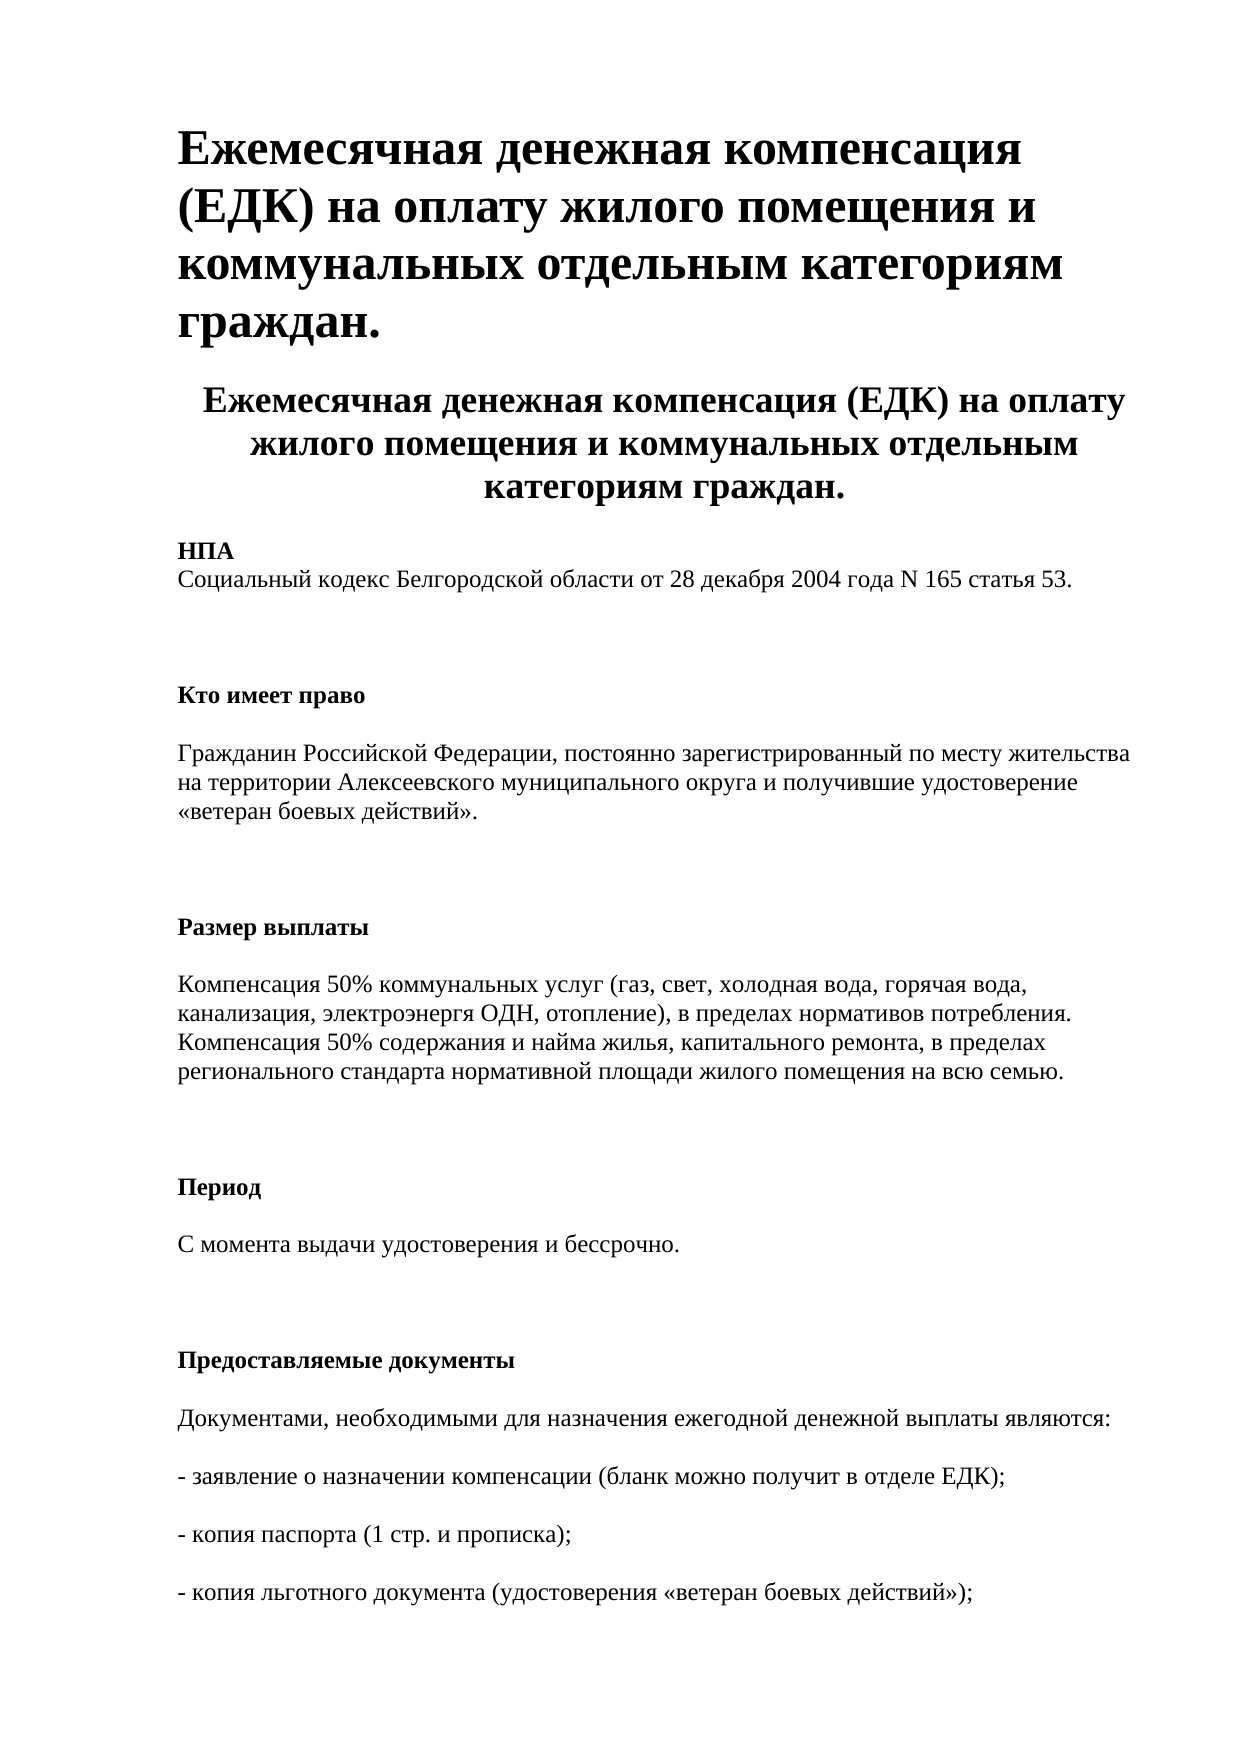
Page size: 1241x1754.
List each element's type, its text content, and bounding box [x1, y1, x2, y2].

text Предоставляемые документы [177, 1345, 1152, 1374]
text Ежемесячная денежная компенсация (ЕДК) на оплату жилого помещения и коммунальных отдельным категориям граждан. [177, 377, 1152, 507]
text - копия льготного документа (удостоверения «ветеран боевых действий»); [177, 1577, 1152, 1606]
text С момента выдачи удостоверения и бессрочно. [177, 1229, 1152, 1258]
text - копия паспорта (1 стр. и прописка); [177, 1519, 1152, 1548]
text Компенсация 50% коммунальных услуг (газ, свет, холодная вода, горячая вода, канализация, электроэнергя ОДН, отопление), в пределах нормативов потребления. Компенсация 50% содержания и найма жилья, капитального ремонта, в пределах регионального стандарта нормативной площади жилого помещения на всю семью. [177, 969, 1152, 1084]
text Ежемесячная денежная компенсация (ЕДК) на оплату жилого помещения и коммунальных отдельным категориям граждан. [177, 118, 1152, 348]
text Период [177, 1172, 1152, 1200]
text - заявление о назначении компенсации (бланк можно получит в отделе ЕДК); [177, 1461, 1152, 1490]
text Документами, необходимыми для назначения ежегодной денежной выплаты являются: [177, 1403, 1152, 1432]
text НПА Социальный кодекс Белгородской области от 28 декабря 2004 года N 165 статья 53. [177, 536, 1152, 593]
text Размер выплаты [177, 912, 1152, 940]
text Гражданин Российской Федерации, постоянно зарегистрированный по месту жительства на территории Алексеевского муниципального округа и получившие удостоверение «ветеран боевых действий». [177, 738, 1152, 824]
text Кто имеет право [177, 680, 1152, 709]
